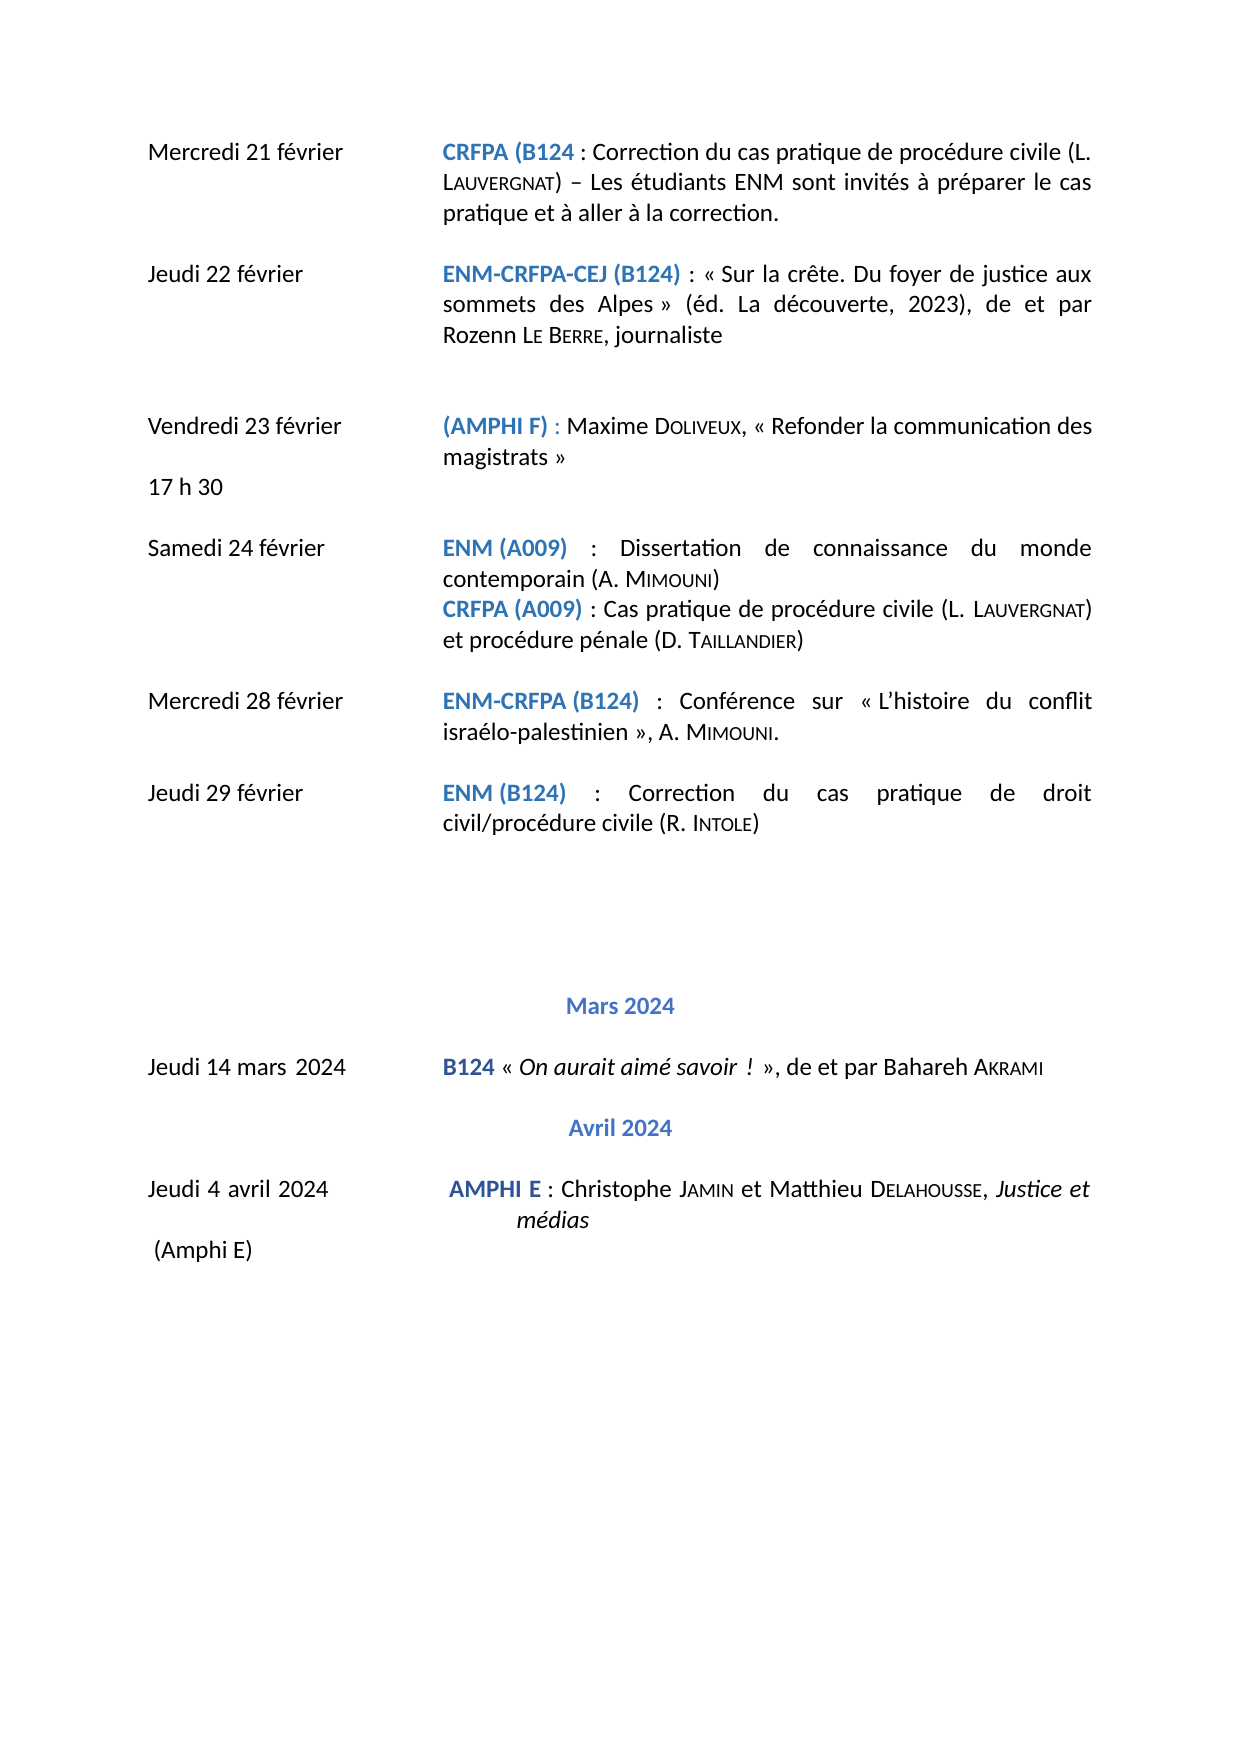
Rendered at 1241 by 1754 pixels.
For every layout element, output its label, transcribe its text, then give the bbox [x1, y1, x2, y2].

text CRFPA (A009) : Cas pratique de procédure civile (L. Lauvergnat) et procédure pénale (D. Taillandier) [148, 594, 1092, 655]
text 17 h 30 [148, 472, 1092, 502]
text Jeudi 4 avril 2024 AMPHI E : Christophe Jamin et Matthieu Delahousse, Justice et médias [148, 1173, 1092, 1234]
text Mercredi 21 février CRFPA (B124 : Correction du cas pratique de procédure civile (L. Lauvergnat) – Les étudiants ENM sont invités à préparer le cas pratique et à aller à la correction. [148, 136, 1092, 227]
text Avril 2024 [148, 1112, 1092, 1143]
text Mercredi 28 février ENM-CRFPA (B124) : Conférence sur « L’histoire du conflit israélo-palestinien », A. Mimouni. [148, 685, 1092, 746]
text Samedi 24 février ENM (A009) : Dissertation de connaissance du monde contemporain (A. Mimouni) [148, 533, 1092, 594]
text Mars 2024 [148, 990, 1092, 1021]
text Jeudi 22 février ENM-CRFPA-CEJ (B124) : « Sur la crête. Du foyer de justice aux sommets des Alpes » (éd. La découverte, 2023), de et par Rozenn Le Berre, journaliste [148, 258, 1092, 349]
text Vendredi 23 février (AMPHI F) : Maxime Doliveux, « Refonder la communication des magistrats » [148, 411, 1092, 472]
text (Amphi E) [148, 1234, 1092, 1265]
text Jeudi 14 mars 2024 B124 « On aurait aimé savoir ! », de et par Bahareh Akrami [148, 1051, 1092, 1082]
text Jeudi 29 février ENM (B124) : Correction du cas pratique de droit civil/procédure civile (R. Intole) [148, 777, 1092, 838]
